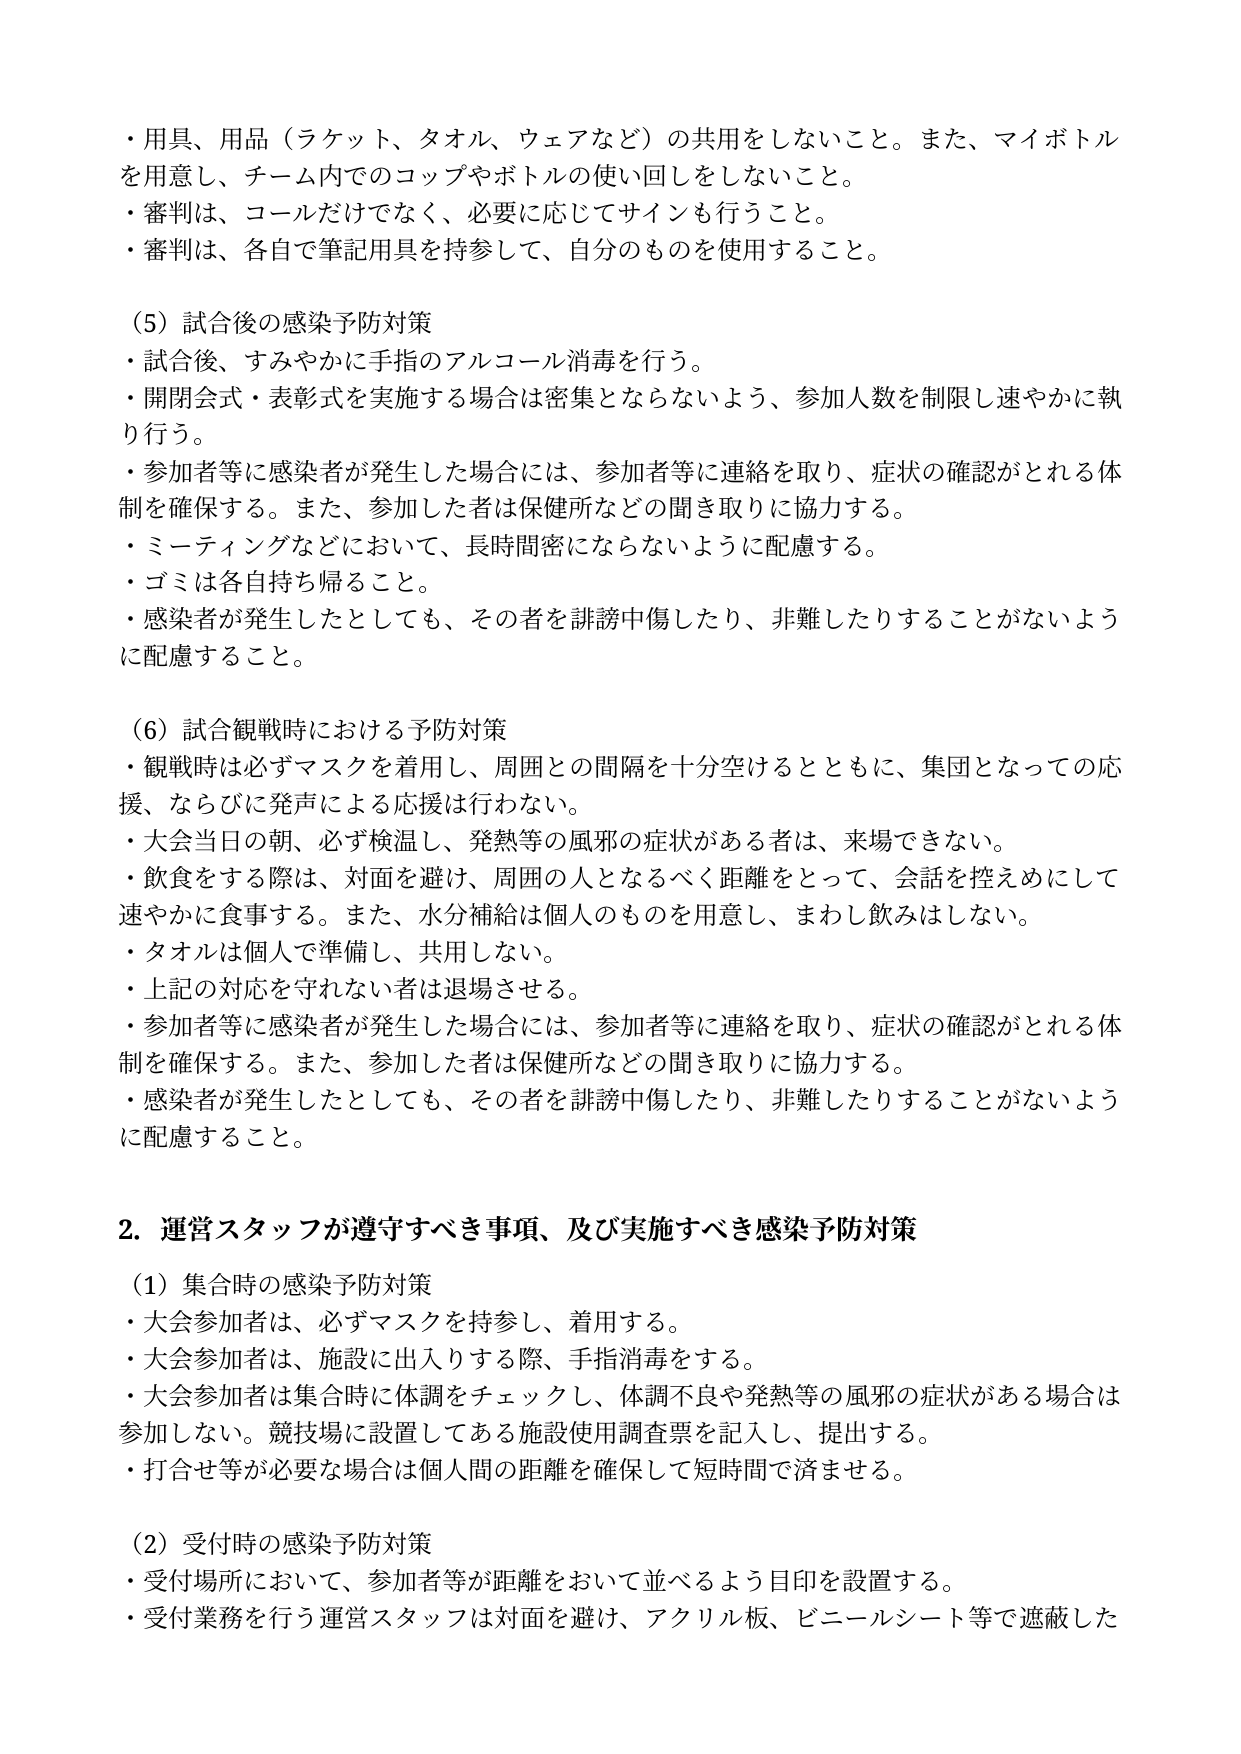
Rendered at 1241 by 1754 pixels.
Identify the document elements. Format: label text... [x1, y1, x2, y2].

text ・試合後、すみやかに手指のアルコール消毒を行う。 [118, 341, 1122, 378]
text （1）集合時の感染予防対策 [118, 1265, 1122, 1302]
text ・ゴミは各自持ち帰ること。 [118, 563, 1122, 599]
text ・ミーティングなどにおいて、長時間密にならないように配慮する。 [118, 526, 1122, 563]
text ・観戦時は必ずマスクを着用し、周囲との間隔を十分空けるとともに、集団となっての応援、ならびに発声による応援は行わない。 [118, 747, 1122, 821]
text ・大会参加者は集合時に体調をチェックし、体調不良や発熱等の風邪の症状がある場合は参加しない。競技場に設置してある施設使用調査票を記入し、提出する。 [118, 1376, 1122, 1450]
text （6）試合観戦時における予防対策 [118, 711, 1122, 747]
text ・用具、用品（ラケット、タオル、ウェアなど）の共用をしないこと。また、マイボトルを用意し、チーム内でのコップやボトルの使い回しをしないこと。 [118, 119, 1122, 193]
text ・タオルは個人で準備し、共用しない。 [118, 932, 1122, 969]
text ・審判は、各自で筆記用具を持参して、自分のものを使用すること。 [118, 230, 1122, 267]
text ・大会当日の朝、必ず検温し、発熱等の風邪の症状がある者は、来場できない。 [118, 821, 1122, 858]
text ・受付場所において、参加者等が距離をおいて並べるよう目印を設置する。 [118, 1561, 1122, 1598]
text 2．運営スタッフが遵守すべき事項、及び実施すべき感染予防対策 [118, 1191, 1122, 1265]
text ・飲食をする際は、対面を避け、周囲の人となるべく距離をとって、会話を控えめにして速やかに食事する。また、水分補給は個人のものを用意し、まわし飲みはしない。 [118, 858, 1122, 932]
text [118, 1598, 1122, 1635]
text ・感染者が発生したとしても、その者を誹謗中傷したり、非難したりすることがないように配慮すること。 [118, 1080, 1122, 1154]
text ・開閉会式・表彰式を実施する場合は密集とならないよう、参加人数を制限し速やかに執り行う。 [118, 378, 1122, 452]
text （5）試合後の感染予防対策 [118, 304, 1122, 341]
text ・大会参加者は、必ずマスクを持参し、着用する。 [118, 1302, 1122, 1339]
text ・感染者が発生したとしても、その者を誹謗中傷したり、非難したりすることがないように配慮すること。 [118, 599, 1122, 673]
text ・上記の対応を守れない者は退場させる。 [118, 969, 1122, 1006]
text ・打合せ等が必要な場合は個人間の距離を確保して短時間で済ませる。 [118, 1450, 1122, 1487]
text ・審判は、コールだけでなく、必要に応じてサインも行うこと。 [118, 193, 1122, 230]
text ・参加者等に感染者が発生した場合には、参加者等に連絡を取り、症状の確認がとれる体制を確保する。また、参加した者は保健所などの聞き取りに協力する。 [118, 1006, 1122, 1080]
text ・参加者等に感染者が発生した場合には、参加者等に連絡を取り、症状の確認がとれる体制を確保する。また、参加した者は保健所などの聞き取りに協力する。 [118, 452, 1122, 526]
text （2）受付時の感染予防対策 [118, 1524, 1122, 1561]
text ・大会参加者は、施設に出入りする際、手指消毒をする。 [118, 1339, 1122, 1376]
